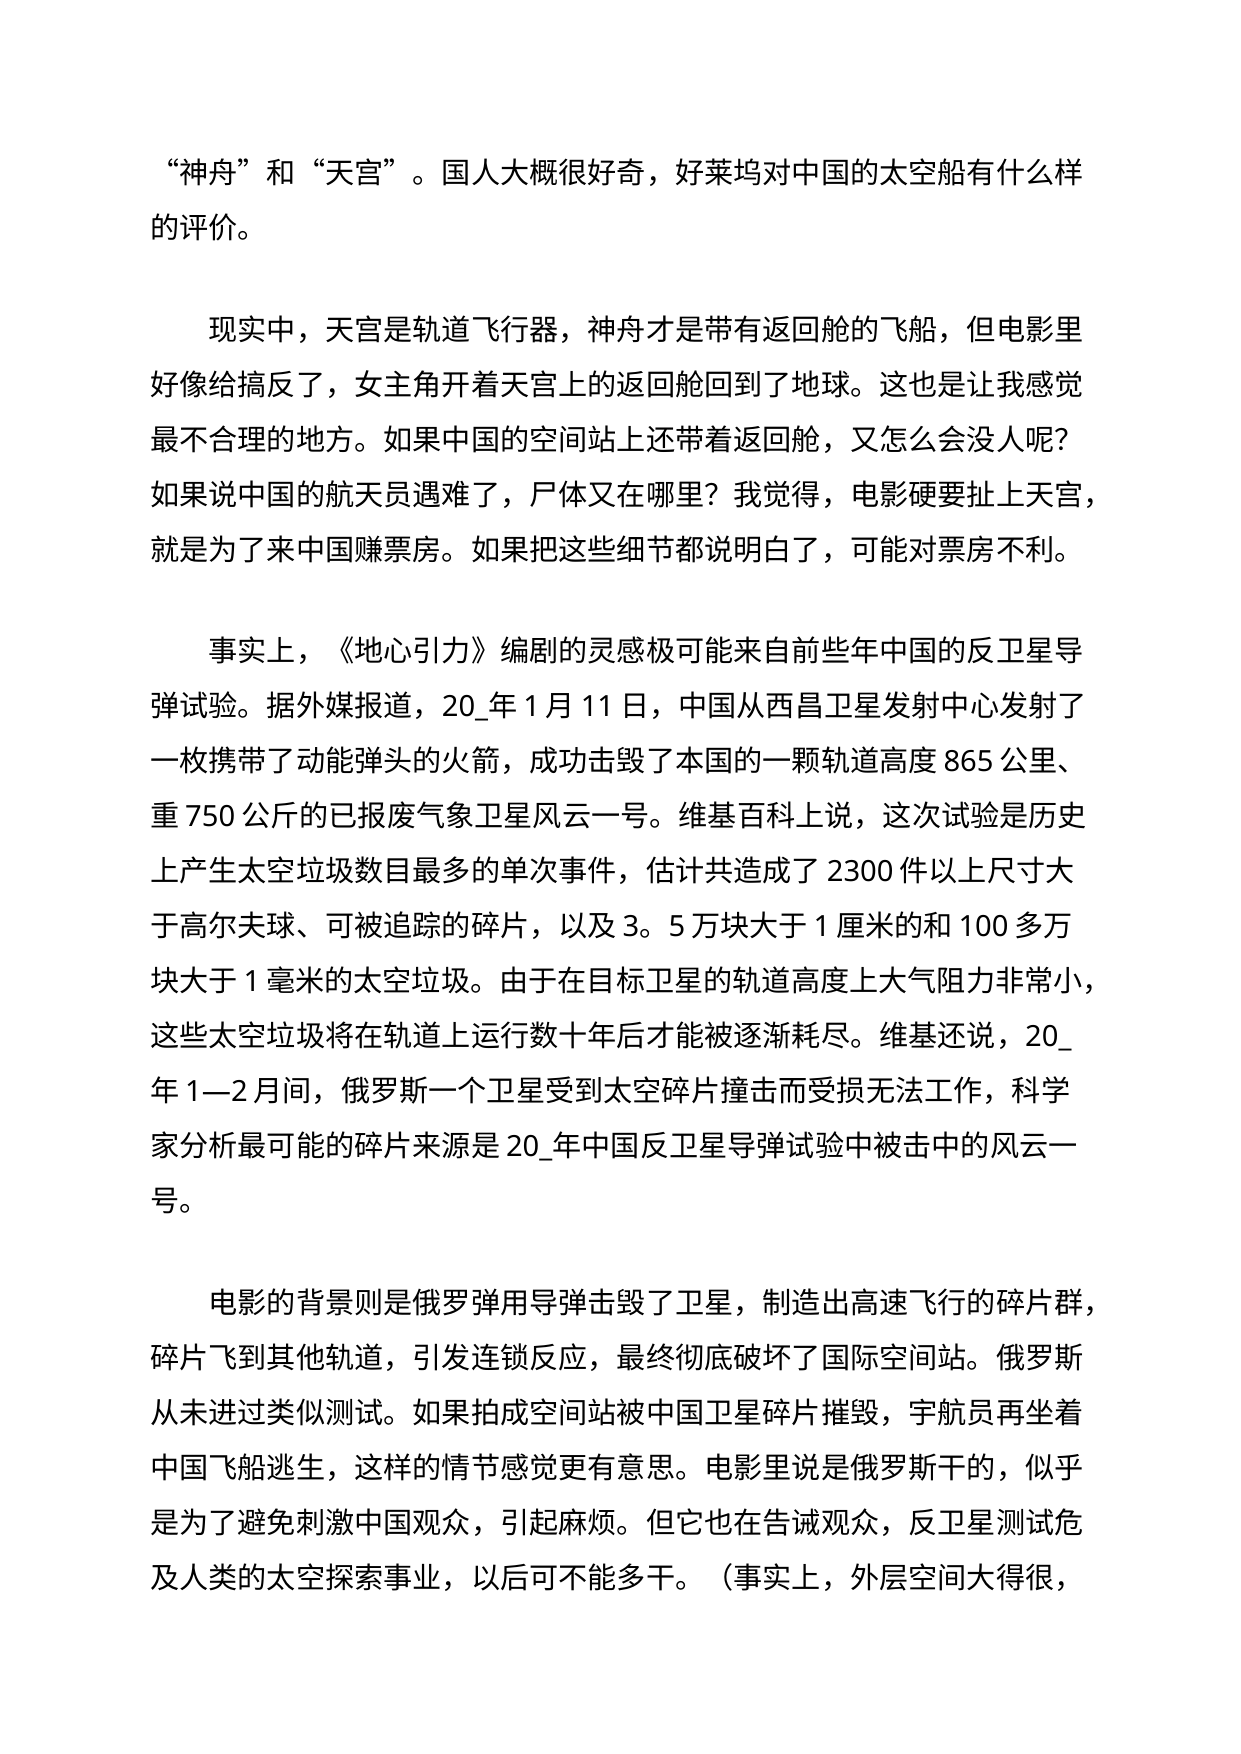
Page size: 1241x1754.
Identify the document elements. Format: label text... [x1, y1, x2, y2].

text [150, 1280, 1090, 1596]
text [150, 150, 1090, 247]
text 现实中，天宫是轨道飞行器，神舟才是带有返回舱的飞船，但电影里好像给搞反了，女主角开着天宫上的返回舱回到了地球。这也是让我感觉最不合理的地方。如果中国的空间站上还带着返回舱，又怎么会没人呢？如果说中国的航天员遇难了，尸体又在哪里？我觉得，电影硬要扯上天宫，就是为了来中国赚票房。如果把这些细节都说明白了，可能对票房不利。 [150, 307, 1090, 568]
text 事实上，《地心引力》编剧的灵感极可能来自前些年中国的反卫星导弹试验。据外媒报道，20_年1月11日，中国从西昌卫星发射中心发射了一枚携带了动能弹头的火箭，成功击毁了本国的一颗轨道高度865公里、重750公斤的已报废气象卫星风云一号。维基百科上说，这次试验是历史上产生太空垃圾数目最多的单次事件，估计共造成了2300件以上尺寸大于高尔夫球、可被追踪的碎片，以及3。5万块大于1厘米的和100多万块大于1毫米的太空垃圾。由于在目标卫星的轨道高度上大气阻力非常小，这些太空垃圾将在轨道上运行数十年后才能被逐渐耗尽。维基还说，20_年1—2月间，俄罗斯一个卫星受到太空碎片撞击而受损无法工作，科学家分析最可能的碎片来源是20_年中国反卫星导弹试验中被击中的风云一号。 [150, 628, 1090, 1220]
